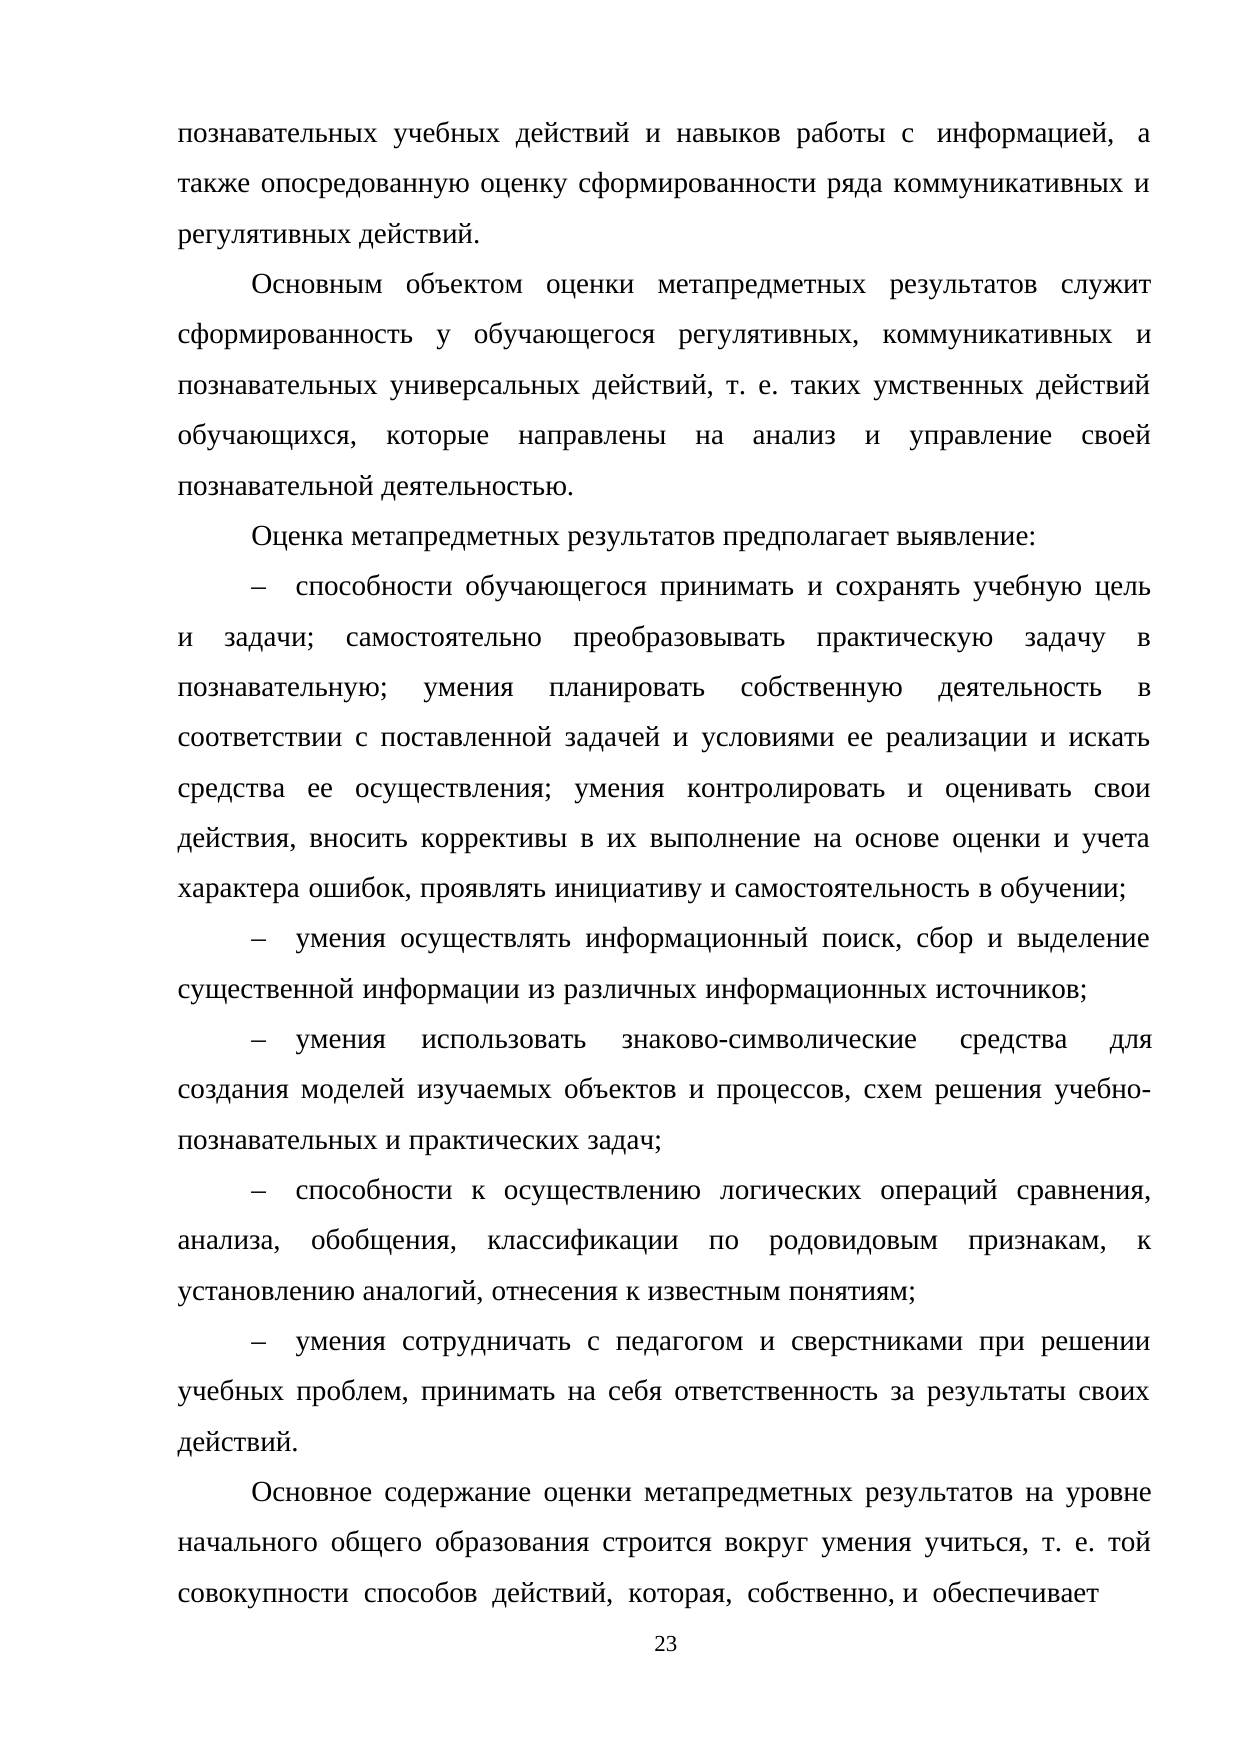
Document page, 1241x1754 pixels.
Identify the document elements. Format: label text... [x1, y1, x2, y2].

text познавательных учебных действий и навыков работы с информацией, а также опосредованную оценку сформированности ряда коммуникативных и регулятивных действий. [177, 115, 1150, 249]
text Основное содержание оценки метапредметных результатов на уровне начального общего образования строится вокруг умения учиться, т. е. той совокупности способов действий, которая, собственно, и обеспечивает [177, 1474, 1152, 1608]
list способности к осуществлению логических операций сравнения, анализа, обобщения, классификации по родовидовым признакам, к установлению аналогий, отнесения к известным понятиям; [177, 1172, 1151, 1306]
list умения осуществлять информационный поиск, сбор и выделение существенной информации из различных информационных источников; [177, 921, 1151, 1004]
list умения сотрудничать с педагогом и сверстниками при решении учебных проблем, принимать на себя ответственность за результаты своих действий. [177, 1323, 1151, 1457]
text Основным объектом оценки метапредметных результатов служит сформированность у обучающегося регулятивных, коммуникативных и познавательных универсальных действий, т. е. таких умственных действий обучающихся, которые направлены на анализ и управление своей познавательной деятельностью. [177, 266, 1151, 501]
text Оценка метапредметных результатов предполагает выявление: [251, 518, 1209, 551]
list способности обучающегося принимать и сохранять учебную цель и задачи; самостоятельно преобразовывать практическую задачу в познавательную; умения планировать собственную деятельность в соответствии с поставленной задачей и условиями ее реализации и искать средства ее осуществления; умения контролировать и оценивать свои действия, вносить коррективы в их выполнение на основе оценки и учета характера ошибок, проявлять инициативу и самостоятельность в обучении; [177, 568, 1151, 904]
list умения использовать знаково-символические средства для создания моделей изучаемых объектов и процессов, схем решения учебно- познавательных и практических задач; [177, 1021, 1152, 1155]
